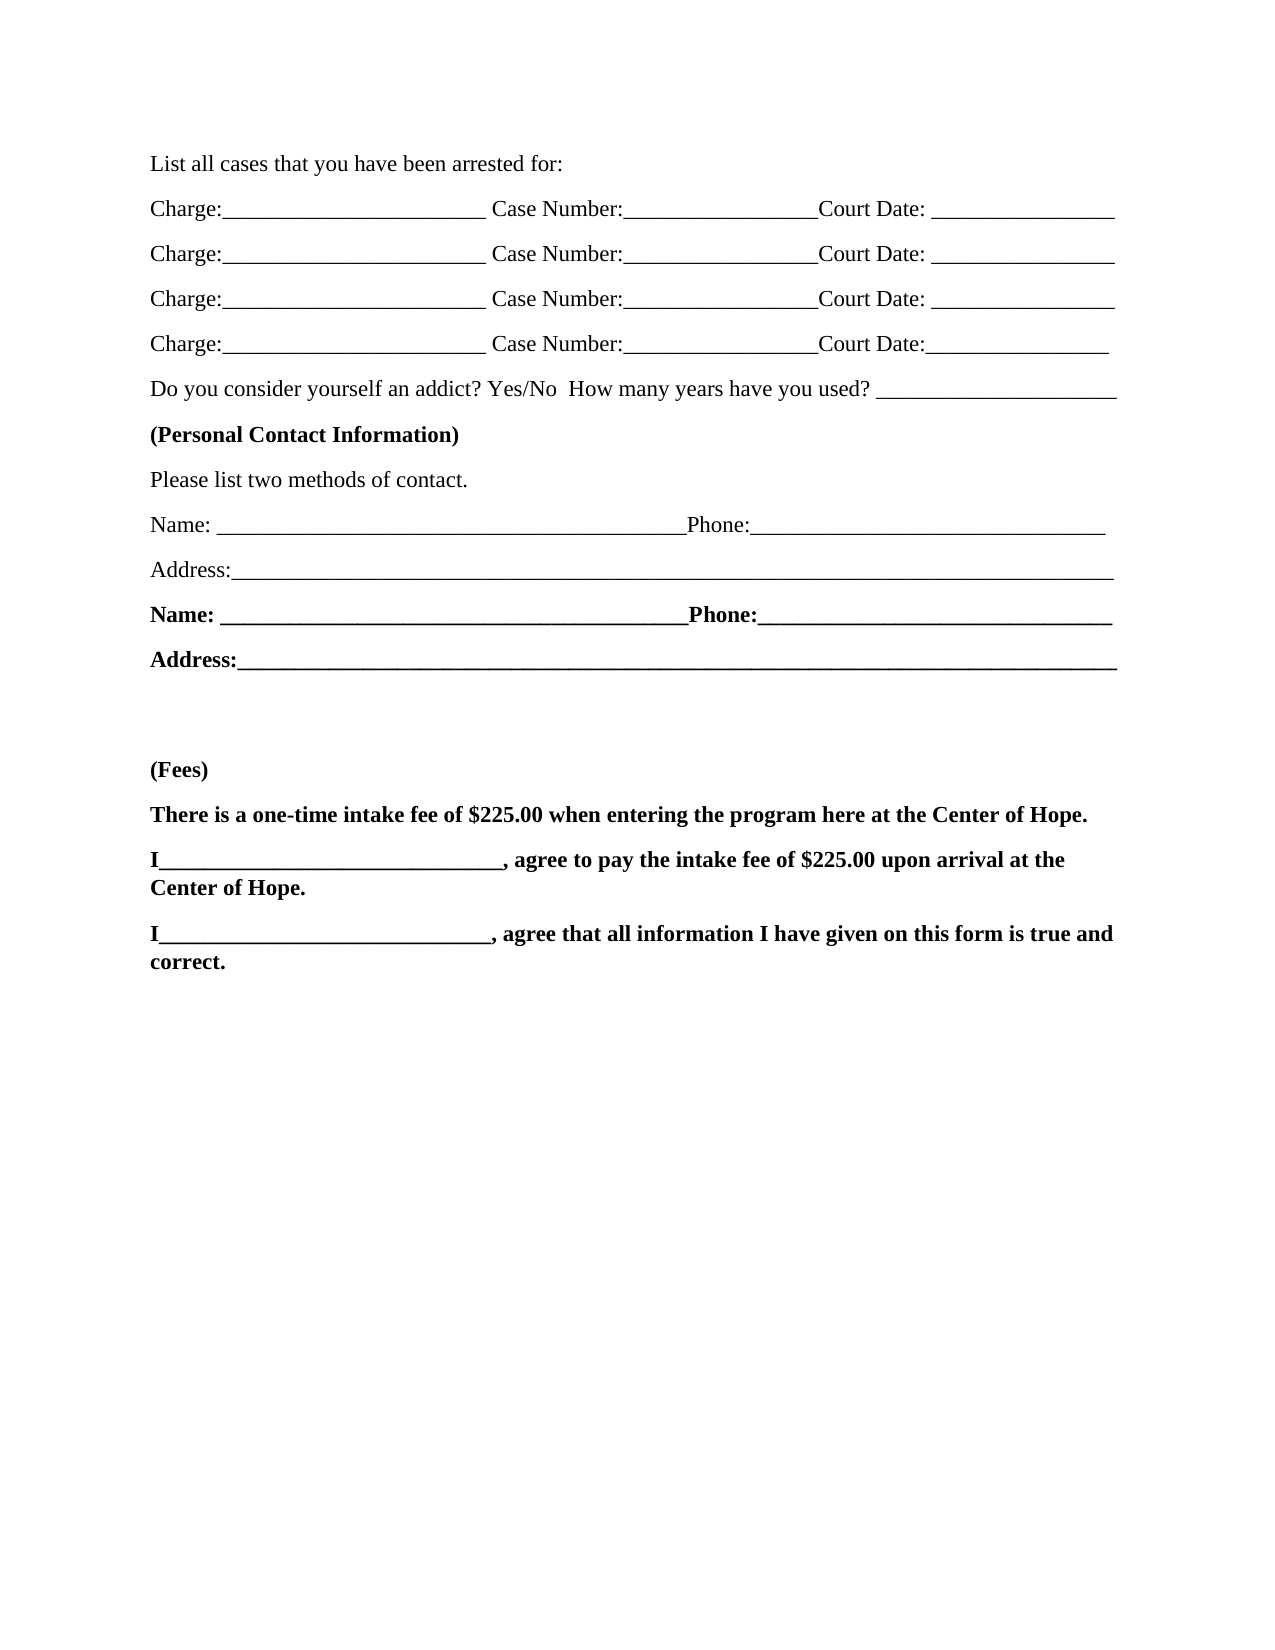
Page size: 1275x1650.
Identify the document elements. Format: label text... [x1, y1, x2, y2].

text I_____________________________, agree that all information I have given on this form is true and correct. [150, 919, 1125, 974]
text Charge:_______________________ Case Number:_________________Court Date:________________ [150, 330, 1125, 357]
text Do you consider yourself an addict? Yes/No How many years have you used? _____________________ [150, 376, 1125, 402]
text Please list two methods of contact. [150, 466, 1125, 492]
text Name: _________________________________________Phone:_______________________________ [150, 511, 1125, 537]
text Charge:_______________________ Case Number:_________________Court Date: ________________ [150, 285, 1125, 312]
text There is a one-time intake fee of $225.00 when entering the program here at the Center of Hope. [150, 801, 1125, 827]
text (Personal Contact Information) [150, 421, 1125, 447]
text List all cases that you have been arrested for: [150, 150, 1125, 176]
text (Fees) [150, 756, 1125, 782]
text Charge:_______________________ Case Number:_________________Court Date: ________________ [150, 195, 1125, 221]
text I______________________________, agree to pay the intake fee of $225.00 upon arrival at the Center of Hope. [150, 846, 1125, 901]
text Address:_____________________________________________________________________________ [150, 556, 1125, 582]
text Charge:_______________________ Case Number:_________________Court Date: ________________ [150, 240, 1125, 267]
